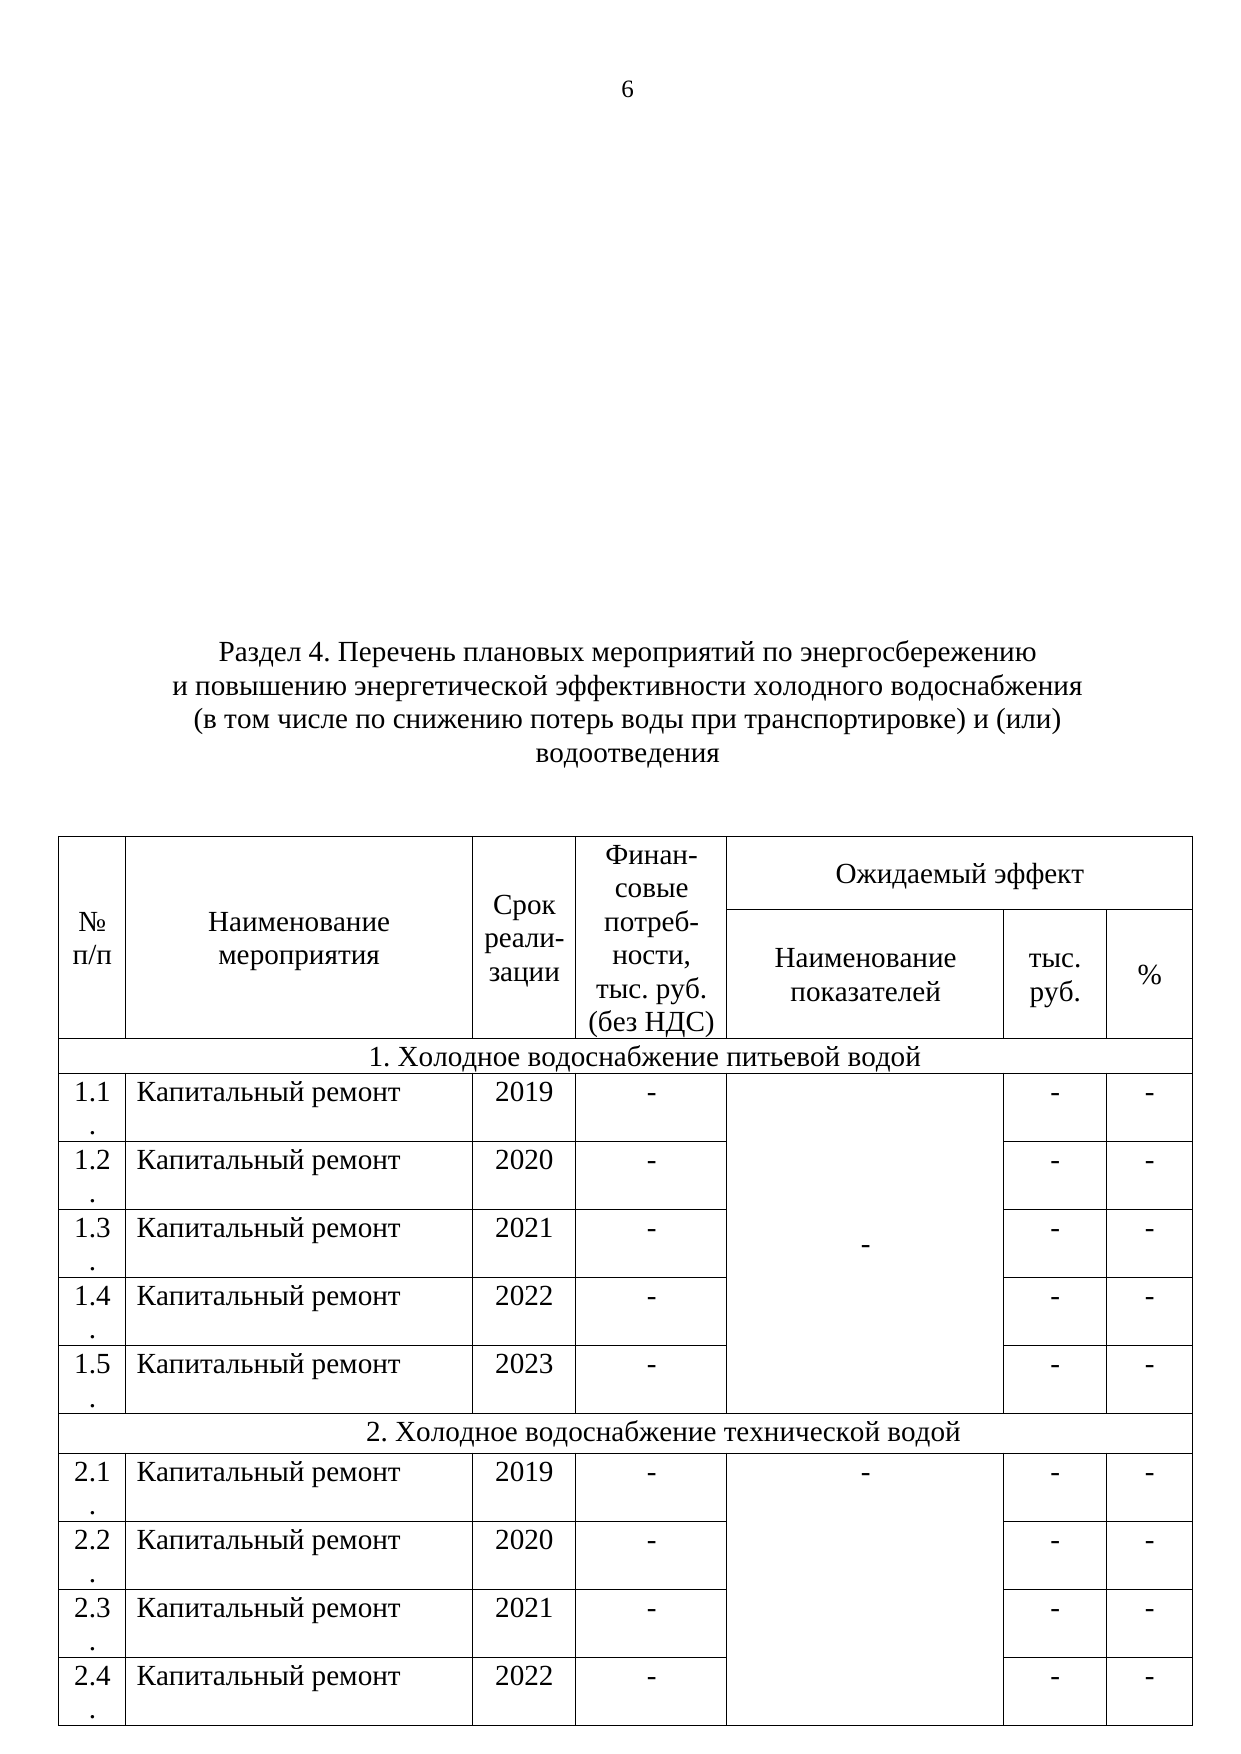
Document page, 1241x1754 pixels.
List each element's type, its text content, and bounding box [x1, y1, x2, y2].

table_header № п/п [59, 837, 125, 1038]
table_cell - [1004, 1658, 1106, 1725]
table_cell 2.1. [59, 1454, 125, 1521]
table_cell - [1004, 1346, 1106, 1413]
table_cell 2.3. [59, 1590, 125, 1657]
table_cell - [576, 1142, 726, 1209]
table_cell - [576, 1278, 726, 1345]
table_cell - [1004, 1590, 1106, 1657]
table_cell 2021 [473, 1210, 575, 1277]
table_cell - [727, 1454, 1003, 1725]
table_cell 2.4. [59, 1658, 125, 1725]
table_cell Капитальный ремонт [126, 1454, 472, 1521]
table_cell 1.3. [59, 1210, 125, 1277]
table_cell Капитальный ремонт [126, 1658, 472, 1725]
table_cell - [1004, 1454, 1106, 1521]
table_cell 1.4. [59, 1278, 125, 1345]
table_cell 2019 [473, 1074, 575, 1141]
table_cell 2. Холодное водоснабжение технической водой [59, 1414, 1192, 1453]
table_cell Капитальный ремонт [126, 1210, 472, 1277]
table_cell - [1004, 1142, 1106, 1209]
table_cell 2020 [473, 1522, 575, 1589]
table_cell - [576, 1658, 726, 1725]
table_cell тыс. руб. [1004, 910, 1106, 1038]
table_cell - [576, 1590, 726, 1657]
table_cell - [1107, 1522, 1192, 1589]
table_cell Наименование показателей [727, 910, 1003, 1038]
table_cell - [1107, 1658, 1192, 1725]
table_cell 1.5. [59, 1346, 125, 1413]
table_header Срок реали-зации [473, 837, 575, 1038]
table_cell - [1107, 1590, 1192, 1657]
table_cell 2019 [473, 1454, 575, 1521]
table_cell Капитальный ремонт [126, 1074, 472, 1141]
table_cell 2022 [473, 1278, 575, 1345]
table_header Ожидаемый эффект [727, 837, 1192, 909]
table_cell Капитальный ремонт [126, 1346, 472, 1413]
table_header Наименование мероприятия [126, 837, 472, 1038]
table_cell - [576, 1346, 726, 1413]
table_cell 1. Холодное водоснабжение питьевой водой [59, 1039, 1192, 1073]
table_cell - [1107, 1454, 1192, 1521]
table_cell 1.2. [59, 1142, 125, 1209]
table_cell 2023 [473, 1346, 575, 1413]
table_cell - [1107, 1346, 1192, 1413]
table_cell - [576, 1454, 726, 1521]
table_cell 2022 [473, 1658, 575, 1725]
table_cell - [1004, 1278, 1106, 1345]
table_cell - [576, 1210, 726, 1277]
table_cell - [1107, 1278, 1192, 1345]
table_cell - [727, 1074, 1003, 1413]
table_cell 1.1. [59, 1074, 125, 1141]
table_cell 2020 [473, 1142, 575, 1209]
table_cell 2021 [473, 1590, 575, 1657]
table_cell - [1004, 1522, 1106, 1589]
table_cell - [1004, 1210, 1106, 1277]
table_cell 2.2. [59, 1522, 125, 1589]
table_cell - [1107, 1210, 1192, 1277]
table_header Финан-совые потреб-ности, тыс. руб. (без НДС) [576, 837, 726, 1038]
table_cell - [576, 1522, 726, 1589]
table_cell Капитальный ремонт [126, 1590, 472, 1657]
table_cell Капитальный ремонт [126, 1142, 472, 1209]
text Раздел 4. Перечень плановых мероприятий по энергосбережению и повышению энергетической эффективности холодного водоснабжения (в том числе по снижению потерь воды при транспортировке) и (или) водоотведения [162, 634, 1092, 769]
table_cell Капитальный ремонт [126, 1278, 472, 1345]
table_cell - [1004, 1074, 1106, 1141]
table_cell Капитальный ремонт [126, 1522, 472, 1589]
table_cell % [1107, 910, 1192, 1038]
table_cell - [1107, 1142, 1192, 1209]
table_cell - [1107, 1074, 1192, 1141]
table_cell - [576, 1074, 726, 1141]
